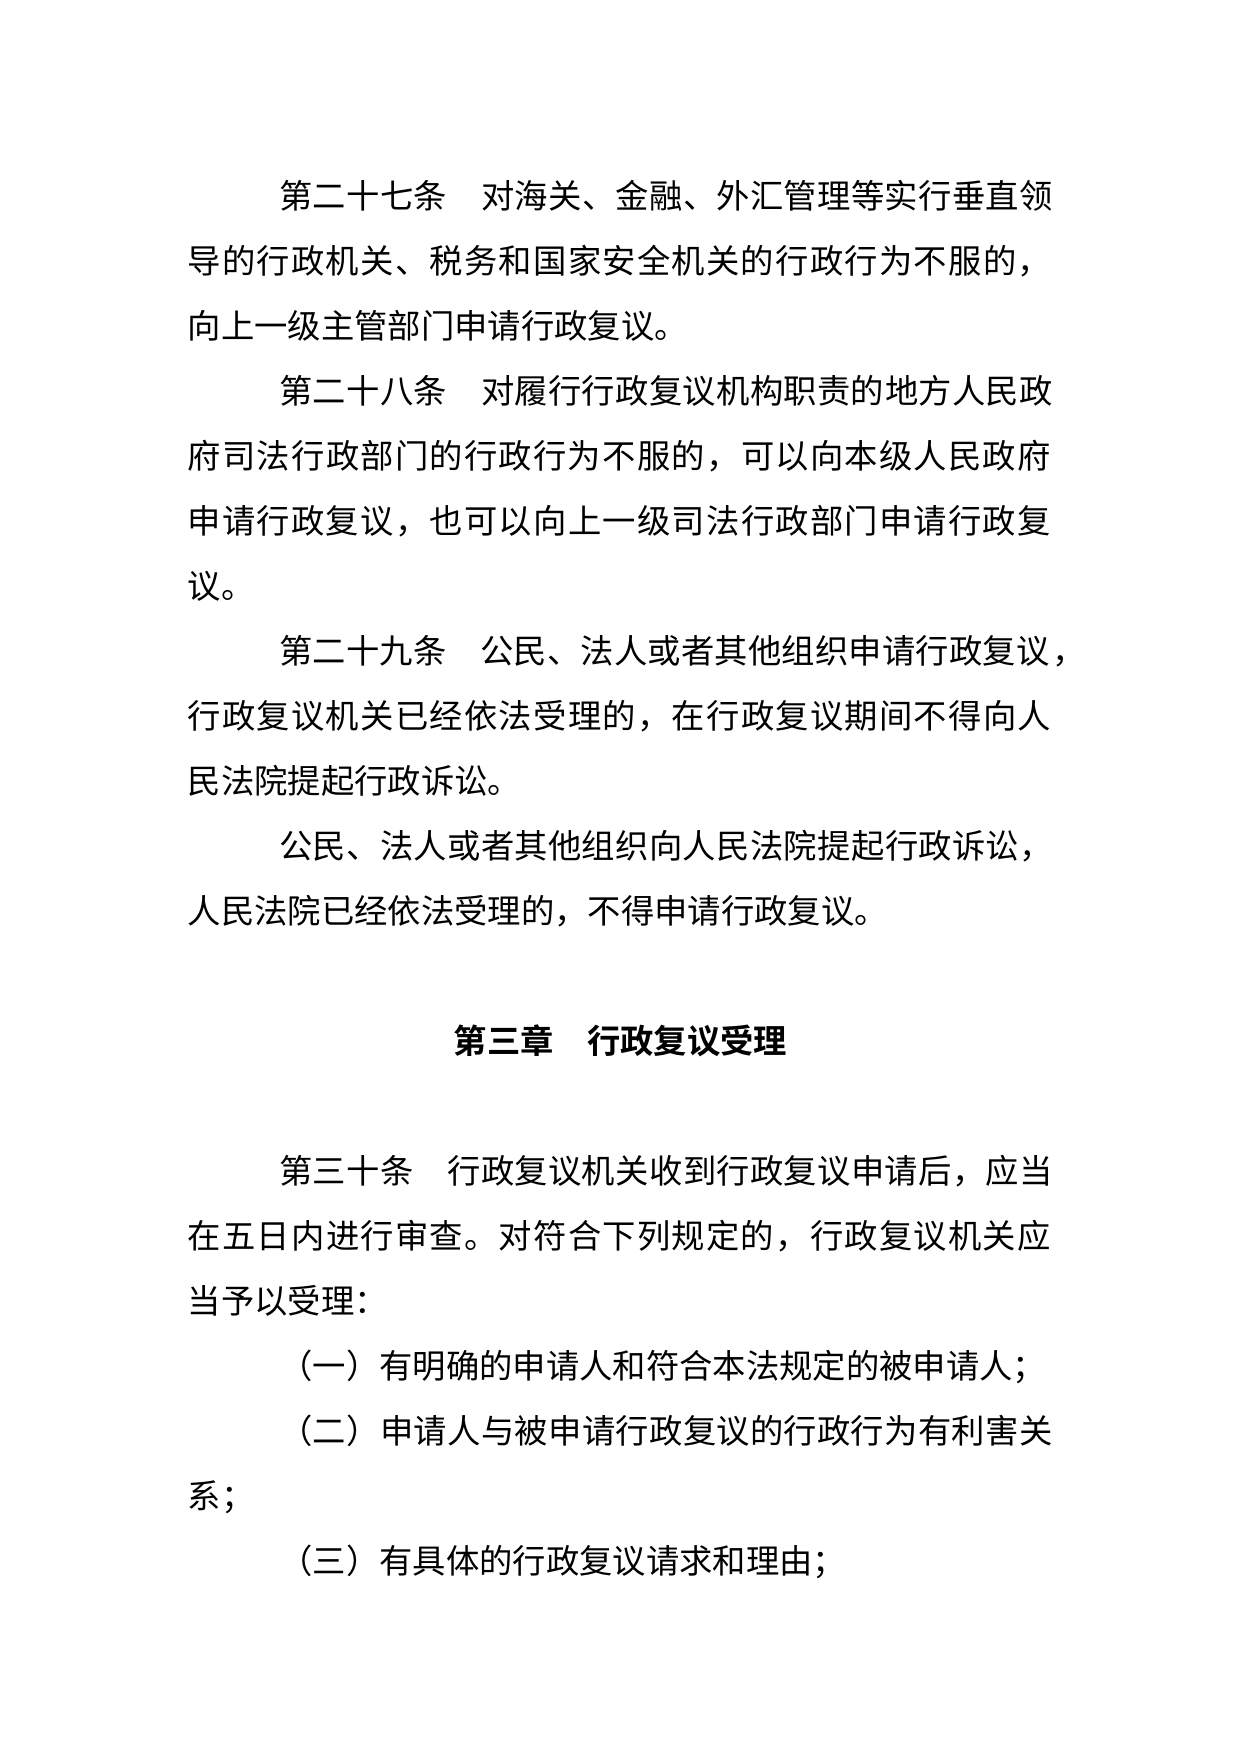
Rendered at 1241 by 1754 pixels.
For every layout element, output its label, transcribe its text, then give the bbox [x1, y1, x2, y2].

text 第三章 行政复议受理 [187, 1007, 1053, 1072]
text （二）申请人与被申请行政复议的行政行为有利害关系； [187, 1397, 1053, 1527]
text 第二十七条 对海关、金融、外汇管理等实行垂直领导的行政机关、税务和国家安全机关的行政行为不服的，向上一级主管部门申请行政复议。 [187, 162, 1053, 357]
text （三）有具体的行政复议请求和理由； [187, 1527, 1053, 1592]
text 公民、法人或者其他组织向人民法院提起行政诉讼，人民法院已经依法受理的，不得申请行政复议。 [187, 812, 1053, 942]
text （一）有明确的申请人和符合本法规定的被申请人； [187, 1332, 1053, 1397]
text 第三十条 行政复议机关收到行政复议申请后，应当在五日内进行审查。对符合下列规定的，行政复议机关应当予以受理： [187, 1137, 1053, 1332]
text 第二十九条 公民、法人或者其他组织申请行政复议，行政复议机关已经依法受理的，在行政复议期间不得向人民法院提起行政诉讼。 [187, 617, 1053, 812]
text 第二十八条 对履行行政复议机构职责的地方人民政府司法行政部门的行政行为不服的，可以向本级人民政府申请行政复议，也可以向上一级司法行政部门申请行政复议。 [187, 357, 1053, 617]
